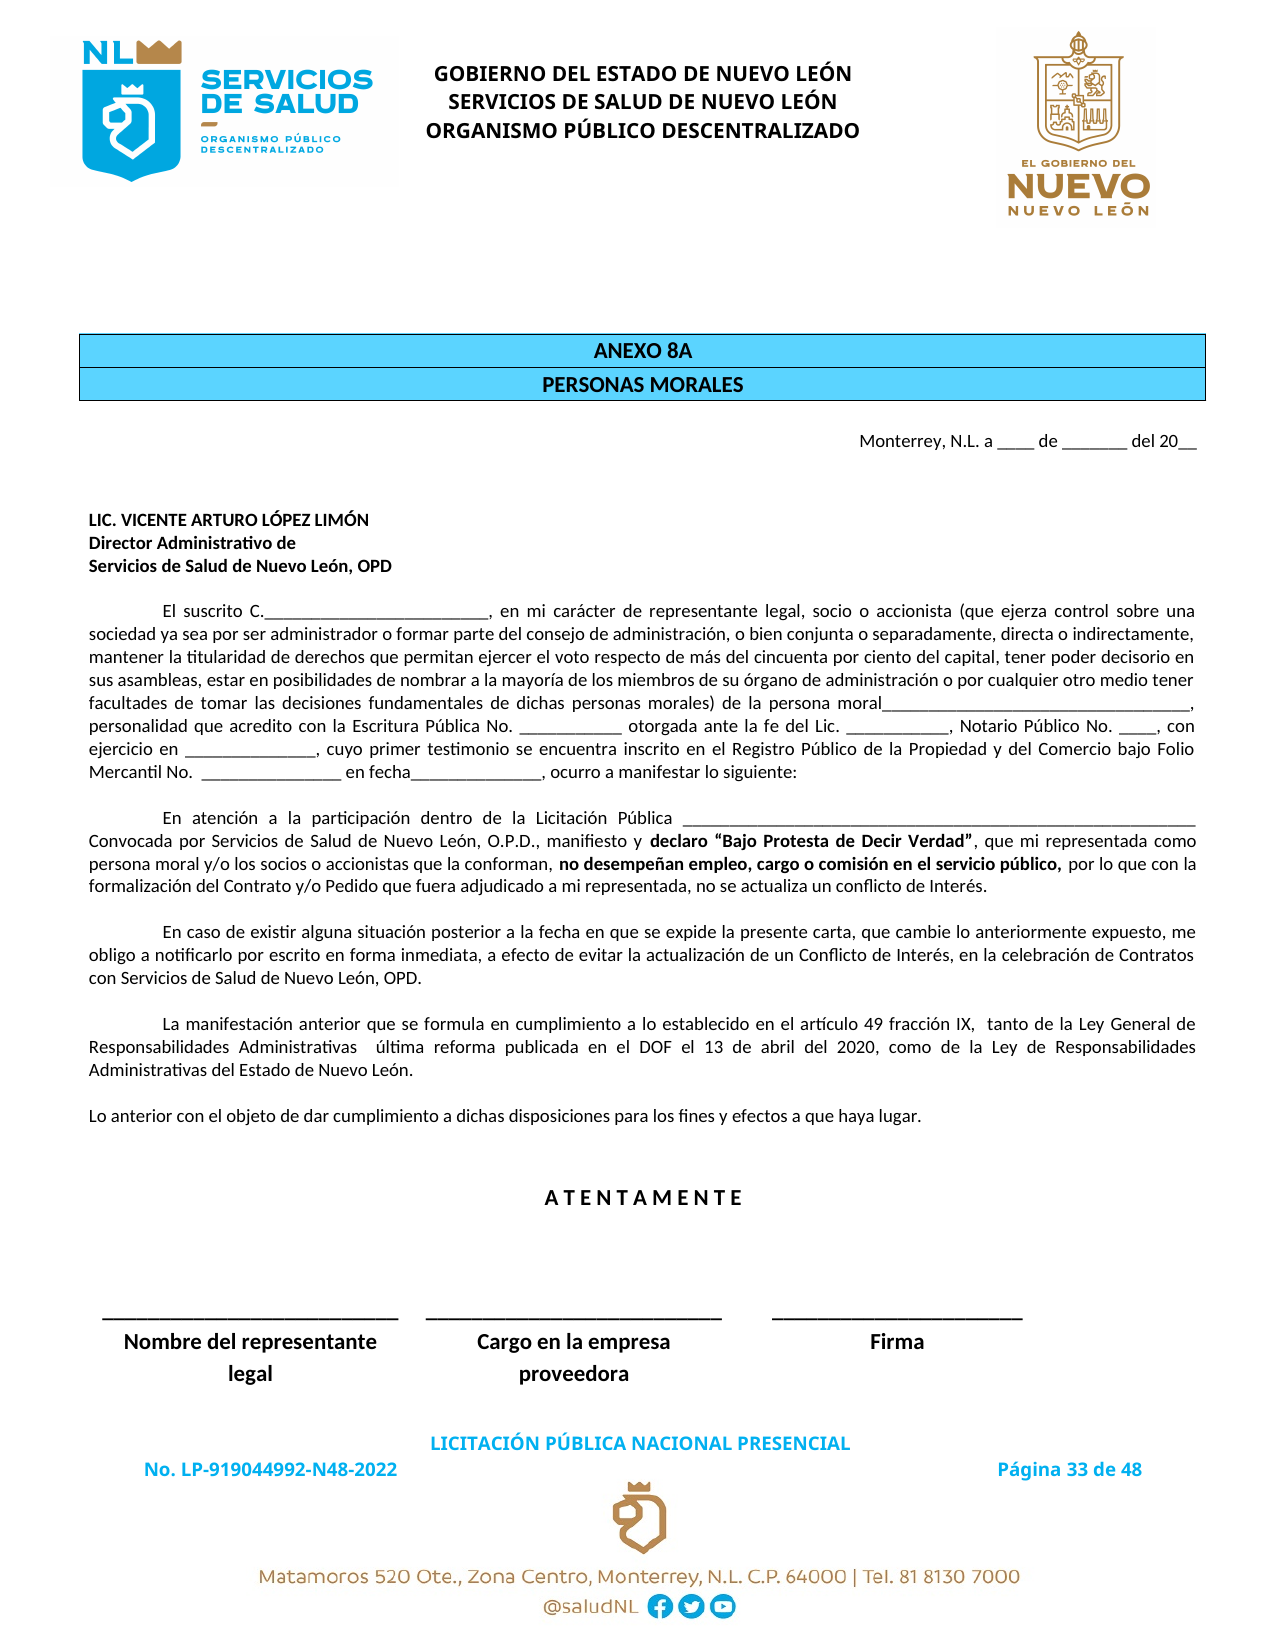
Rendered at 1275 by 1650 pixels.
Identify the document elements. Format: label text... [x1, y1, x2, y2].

text En atención a la participación dentro de la Licitación Pública _______________________________________________________ Convocada por Servicios de Salud de Nuevo León, O.P.D., manifiesto y declaro “Bajo Protesta de Decir Verdad”, que mi representada como persona moral y/o los socios o accionistas que la conforman, no desempeñan empleo, cargo o comisión en el servicio público, por lo que con la formalización del Contrato y/o Pedido que fuera adjudicado a mi representada, no se actualiza un conflicto de Interés. [89, 806, 1197, 897]
text A T E N T A M E N T E [89, 1183, 1197, 1211]
table_header __________________________ Nombre del representante legal [89, 1295, 412, 1391]
text LIC. VICENTE ARTURO LÓPEZ LIMÓN [89, 508, 1197, 531]
picture [49, 36, 399, 187]
text Monterrey, N.L. a ____ de _______ del 20__ [89, 429, 1197, 452]
text Servicios de Salud de Nuevo León, OPD [89, 554, 1197, 577]
text Lo anterior con el objeto de dar cumplimiento a dichas disposiciones para los fines y efectos a que haya lugar. [89, 1104, 1197, 1127]
picture [0, 1463, 1270, 1634]
text La manifestación anterior que se formula en cumplimiento a lo establecido en el artículo 49 fracción IX, tanto de la Ley General de Responsabilidades Administrativas última reforma publicada en el DOF el 13 de abril del 2020, como de la Ley de Responsabilidades Administrativas del Estado de Nuevo León. [89, 1012, 1197, 1081]
text ANEXO 8A [80, 335, 1205, 367]
text El suscrito C.________________________, en mi carácter de representante legal, socio o accionista (que ejerza control sobre una sociedad ya sea por ser administrador o formar parte del consejo de administración, o bien conjunta o separadamente, directa o indirectamente, mantener la titularidad de derechos que permitan ejercer el voto respecto de más del cincuenta por ciento del capital, tener poder decisorio en sus asambleas, estar en posibilidades de nombrar a la mayoría de los miembros de su órgano de administración o por cualquier otro medio tener facultades de tomar las decisiones fundamentales de dichas personas morales) de la persona moral_________________________________, personalidad que acredito con la Escritura Pública No. ___________ otorgada ante la fe del Lic. ___________, Notario Público No. ____, con ejercicio en ______________, cuyo primer testimonio se encuentra inscrito en el Registro Público de la Propiedad y del Comercio bajo Folio Mercantil No. _______________ en fecha______________, ocurro a manifestar lo siguiente: [89, 599, 1197, 783]
picture [996, 27, 1156, 228]
table_header ______________________ Firma [736, 1295, 1059, 1391]
text En caso de existir alguna situación posterior a la fecha en que se expide la presente carta, que cambie lo anteriormente expuesto, me obligo a notificarlo por escrito en forma inmediata, a efecto de evitar la actualización de un Conflicto de Interés, en la celebración de Contratos con Servicios de Salud de Nuevo León, OPD. [89, 920, 1197, 989]
table_header __________________________ Cargo en la empresa proveedora [412, 1295, 736, 1391]
text PERSONAS MORALES [80, 368, 1205, 400]
text Director Administrativo de [89, 531, 1197, 554]
